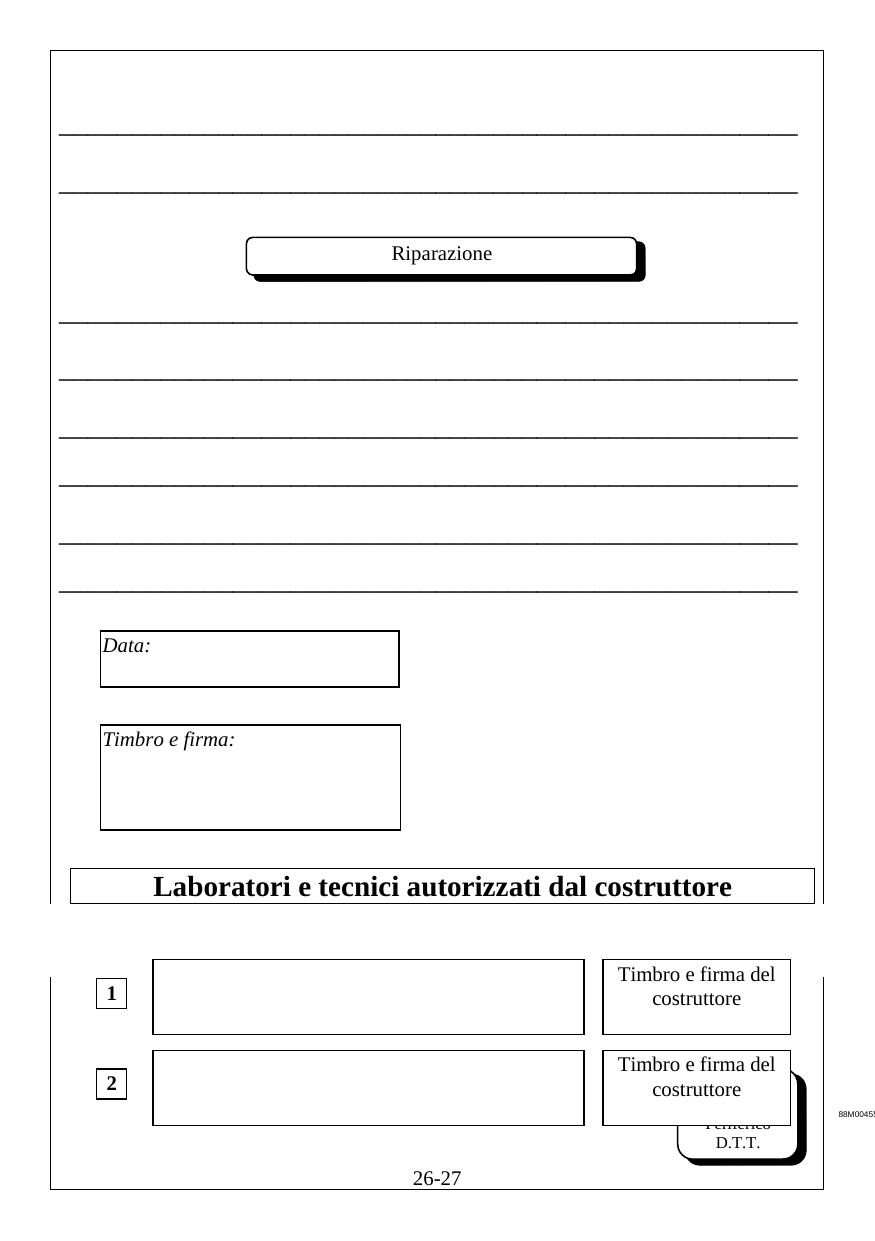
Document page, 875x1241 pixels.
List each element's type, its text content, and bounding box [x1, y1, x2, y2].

table_header Laboratori e tecnici autorizzati dal costruttore [71, 869, 814, 903]
